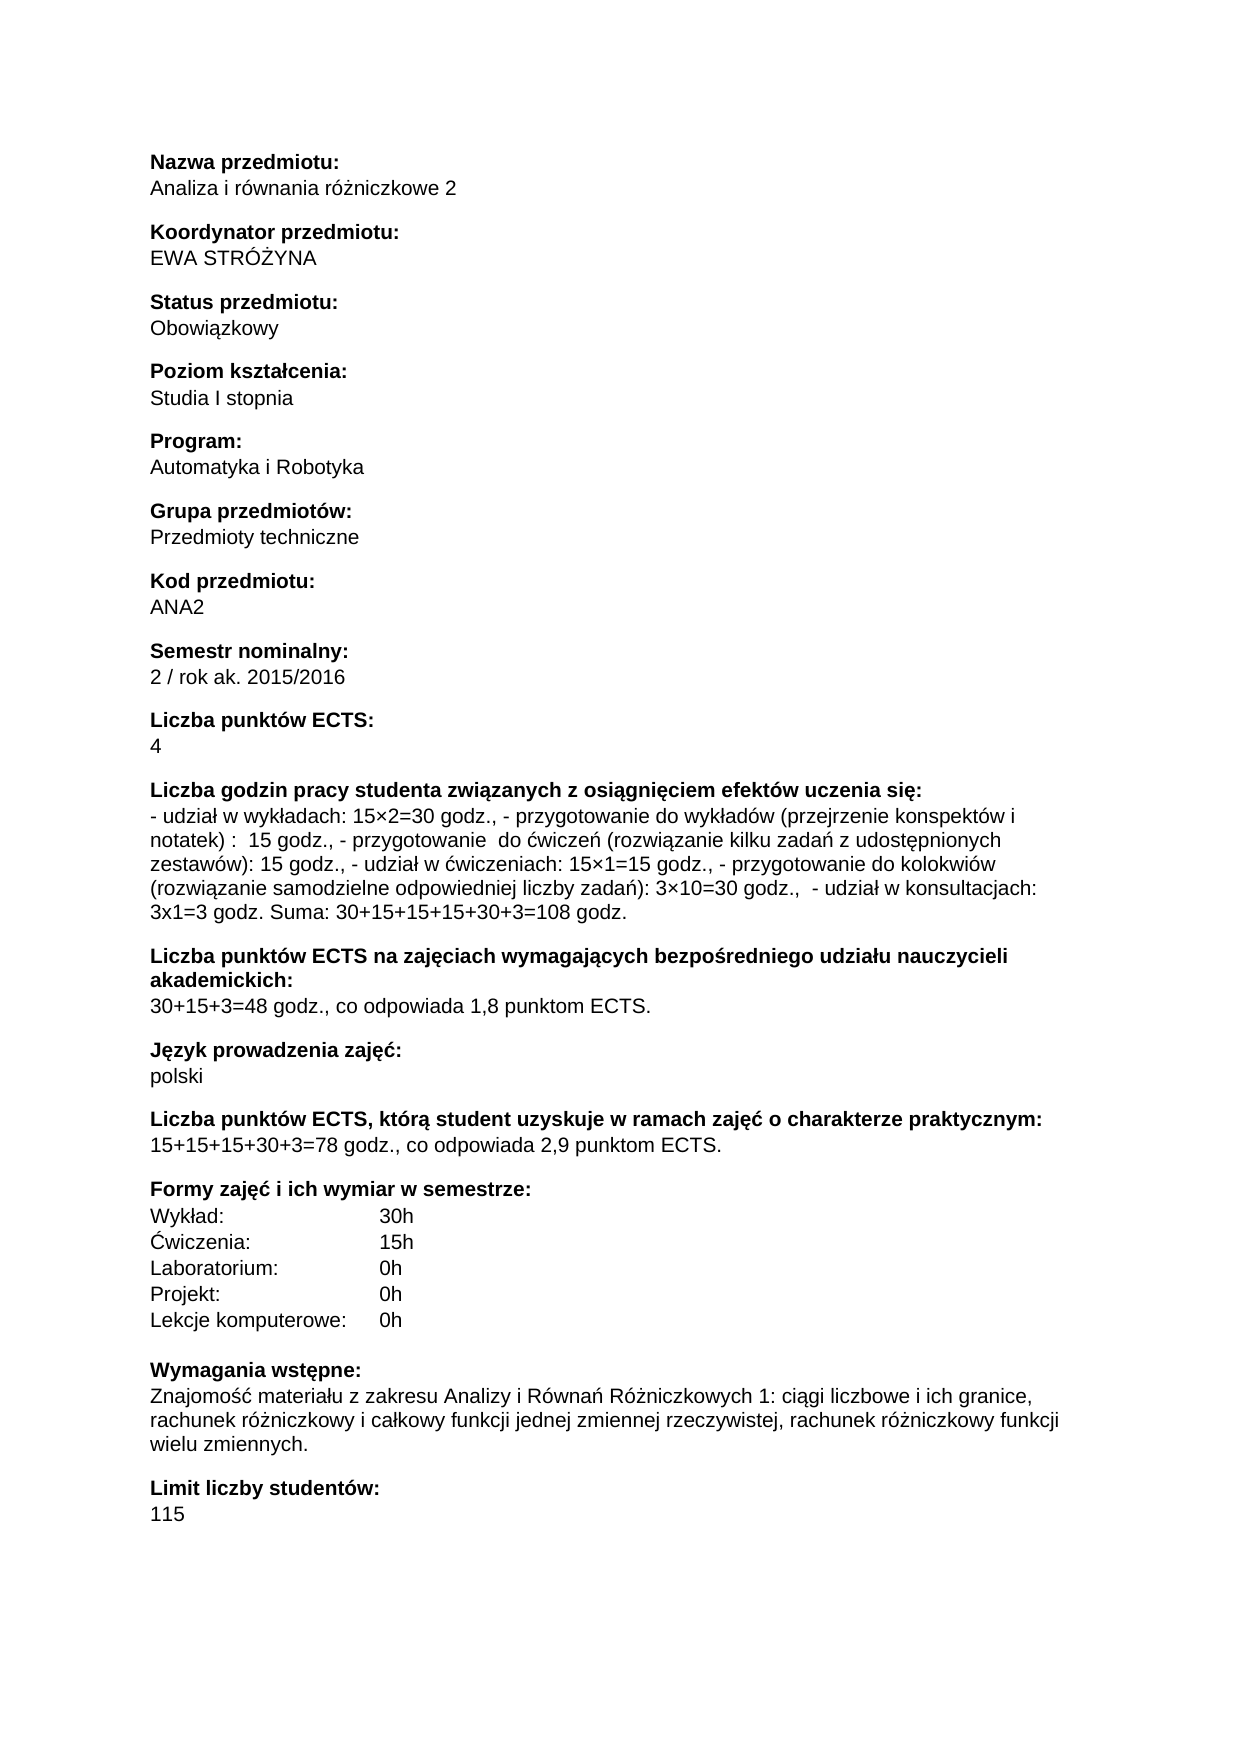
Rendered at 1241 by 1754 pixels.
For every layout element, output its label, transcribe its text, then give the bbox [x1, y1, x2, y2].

text Znajomość materiału z zakresu Analizy i Równań Różniczkowych 1: ciągi liczbowe i ich granice, rachunek różniczkowy i całkowy funkcji jednej zmiennej rzeczywistej, rachunek różniczkowy funkcji wielu zmiennych. [150, 1384, 1090, 1456]
text Analiza i równania różniczkowe 2 [150, 176, 1090, 200]
text 2 / rok ak. 2015/2016 [150, 664, 1090, 688]
text Kod przedmiotu: [150, 569, 1090, 593]
text Liczba punktów ECTS, którą student uzyskuje w ramach zajęć o charakterze praktycznym: [150, 1107, 1090, 1131]
text Przedmioty techniczne [150, 525, 1090, 549]
table_cell 15h [369, 1228, 597, 1254]
text Nazwa przedmiotu: [150, 150, 1090, 174]
text Poziom kształcenia: [150, 359, 1090, 383]
table_cell 0h [369, 1306, 597, 1332]
text Semestr nominalny: [150, 638, 1090, 662]
text 30+15+3=48 godz., co odpowiada 1,8 punktom ECTS. [150, 994, 1090, 1018]
text Koordynator przedmiotu: [150, 220, 1090, 244]
text polski [150, 1063, 1090, 1087]
text Formy zajęć i ich wymiar w semestrze: [150, 1177, 1090, 1201]
table_header 30h [369, 1204, 597, 1228]
text Liczba godzin pracy studenta związanych z osiągnięciem efektów uczenia się: [150, 778, 1090, 802]
table_cell 0h [369, 1280, 597, 1306]
text Status przedmiotu: [150, 289, 1090, 313]
table_header Wykład: [140, 1204, 367, 1228]
text Limit liczby studentów: [150, 1476, 1090, 1499]
text 4 [150, 734, 1090, 758]
text - udział w wykładach: 15×2=30 godz., - przygotowanie do wykładów (przejrzenie konspektów i notatek) : 15 godz., - przygotowanie do ćwiczeń (rozwiązanie kilku zadań z udostępnionych zestawów): 15 godz., - udział w ćwiczeniach: 15×1=15 godz., - przygotowanie do kolokwiów (rozwiązanie samodzielne odpowiedniej liczby zadań): 3×10=30 godz., - udział w konsultacjach: 3x1=3 godz. Suma: 30+15+15+15+30+3=108 godz. [150, 804, 1090, 924]
text ANA2 [150, 595, 1090, 619]
text Wymagania wstępne: [150, 1358, 1090, 1382]
text Program: [150, 429, 1090, 453]
text 115 [150, 1502, 1090, 1526]
table_cell 0h [369, 1254, 597, 1280]
text 15+15+15+30+3=78 godz., co odpowiada 2,9 punktom ECTS. [150, 1133, 1090, 1157]
text Studia I stopnia [150, 385, 1090, 409]
table_cell Lekcje komputerowe: [140, 1308, 367, 1332]
text Liczba punktów ECTS: [150, 708, 1090, 732]
text Grupa przedmiotów: [150, 499, 1090, 523]
text Liczba punktów ECTS na zajęciach wymagających bezpośredniego udziału nauczycieli akademickich: [150, 944, 1090, 992]
table_cell Ćwiczenia: [140, 1230, 367, 1254]
text Język prowadzenia zajęć: [150, 1037, 1090, 1061]
text Obowiązkowy [150, 316, 1090, 339]
text EWA STRÓŻYNA [150, 246, 1090, 270]
table_cell Projekt: [140, 1282, 367, 1306]
text Automatyka i Robotyka [150, 455, 1090, 479]
table_cell Laboratorium: [140, 1256, 367, 1280]
